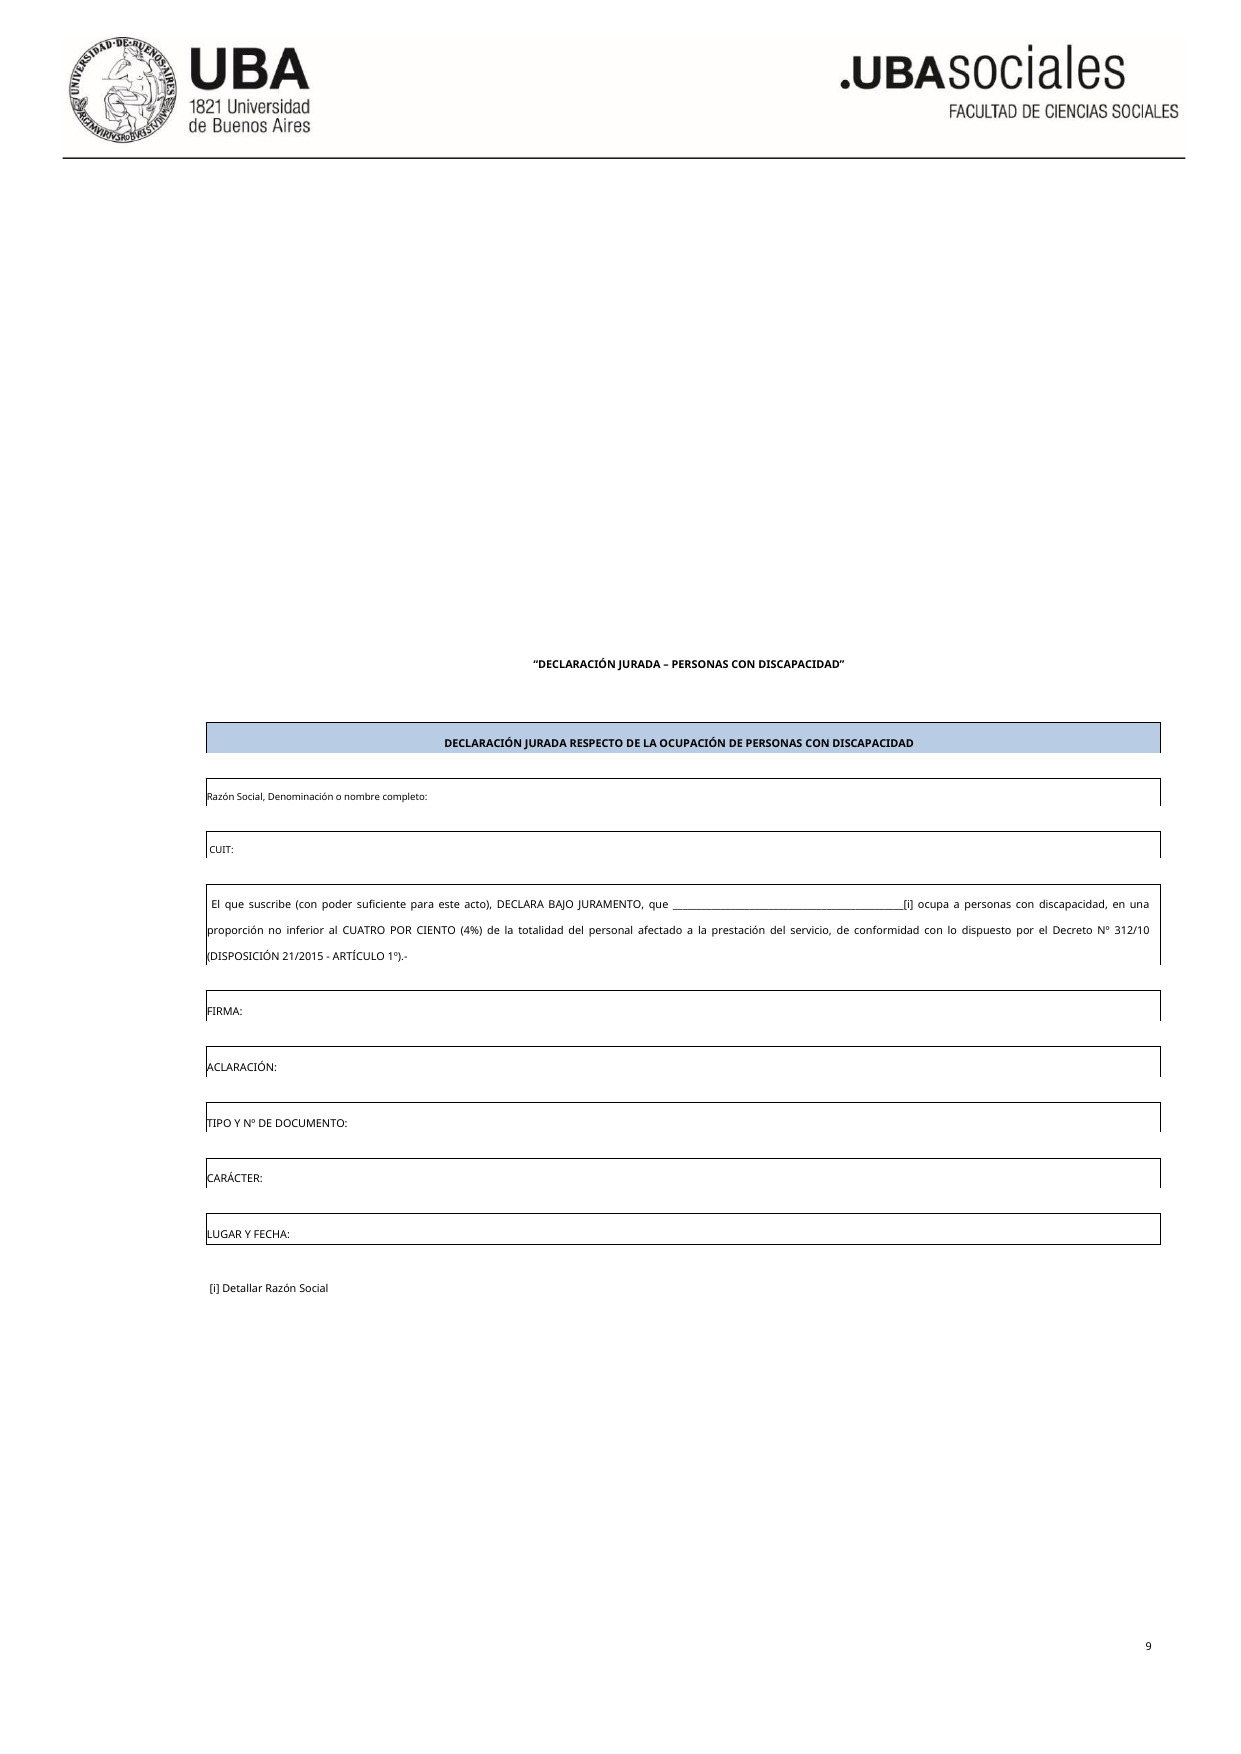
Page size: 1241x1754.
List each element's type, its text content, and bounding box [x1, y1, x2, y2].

text FIRMA: [207, 991, 1160, 1021]
text TIPO Y Nº DE DOCUMENTO: [207, 1103, 1160, 1132]
text “DECLARACIÓN JURADA – PERSONAS CON DISCAPACIDAD” [207, 646, 1152, 672]
text CARÁCTER: [207, 1159, 1160, 1188]
text El que suscribe (con poder suficiente para este acto), DECLARA BAJO JURAMENTO, que ________________________________________________[i] ocupa a personas con discapacidad, en una proporción no inferior al CUATRO POR CIENTO (4%) de la totalidad del personal afectado a la prestación del servicio, de conformidad con lo dispuesto por el Decreto Nº 312/10 (DISPOSICIÓN 21/2015 - ARTÍCULO 1º).- [207, 885, 1160, 965]
text LUGAR Y FECHA: [207, 1214, 1160, 1244]
text [i] Detallar Razón Social [207, 1270, 1152, 1295]
text CUIT: [207, 832, 1160, 858]
picture [62, 37, 1186, 159]
text ACLARACIÓN: [207, 1047, 1160, 1077]
text Razón Social, Denominación o nombre completo: [207, 779, 1160, 806]
text DECLARACIÓN JURADA RESPECTO DE LA OCUPACIÓN DE PERSONAS CON DISCAPACIDAD [207, 723, 1160, 753]
